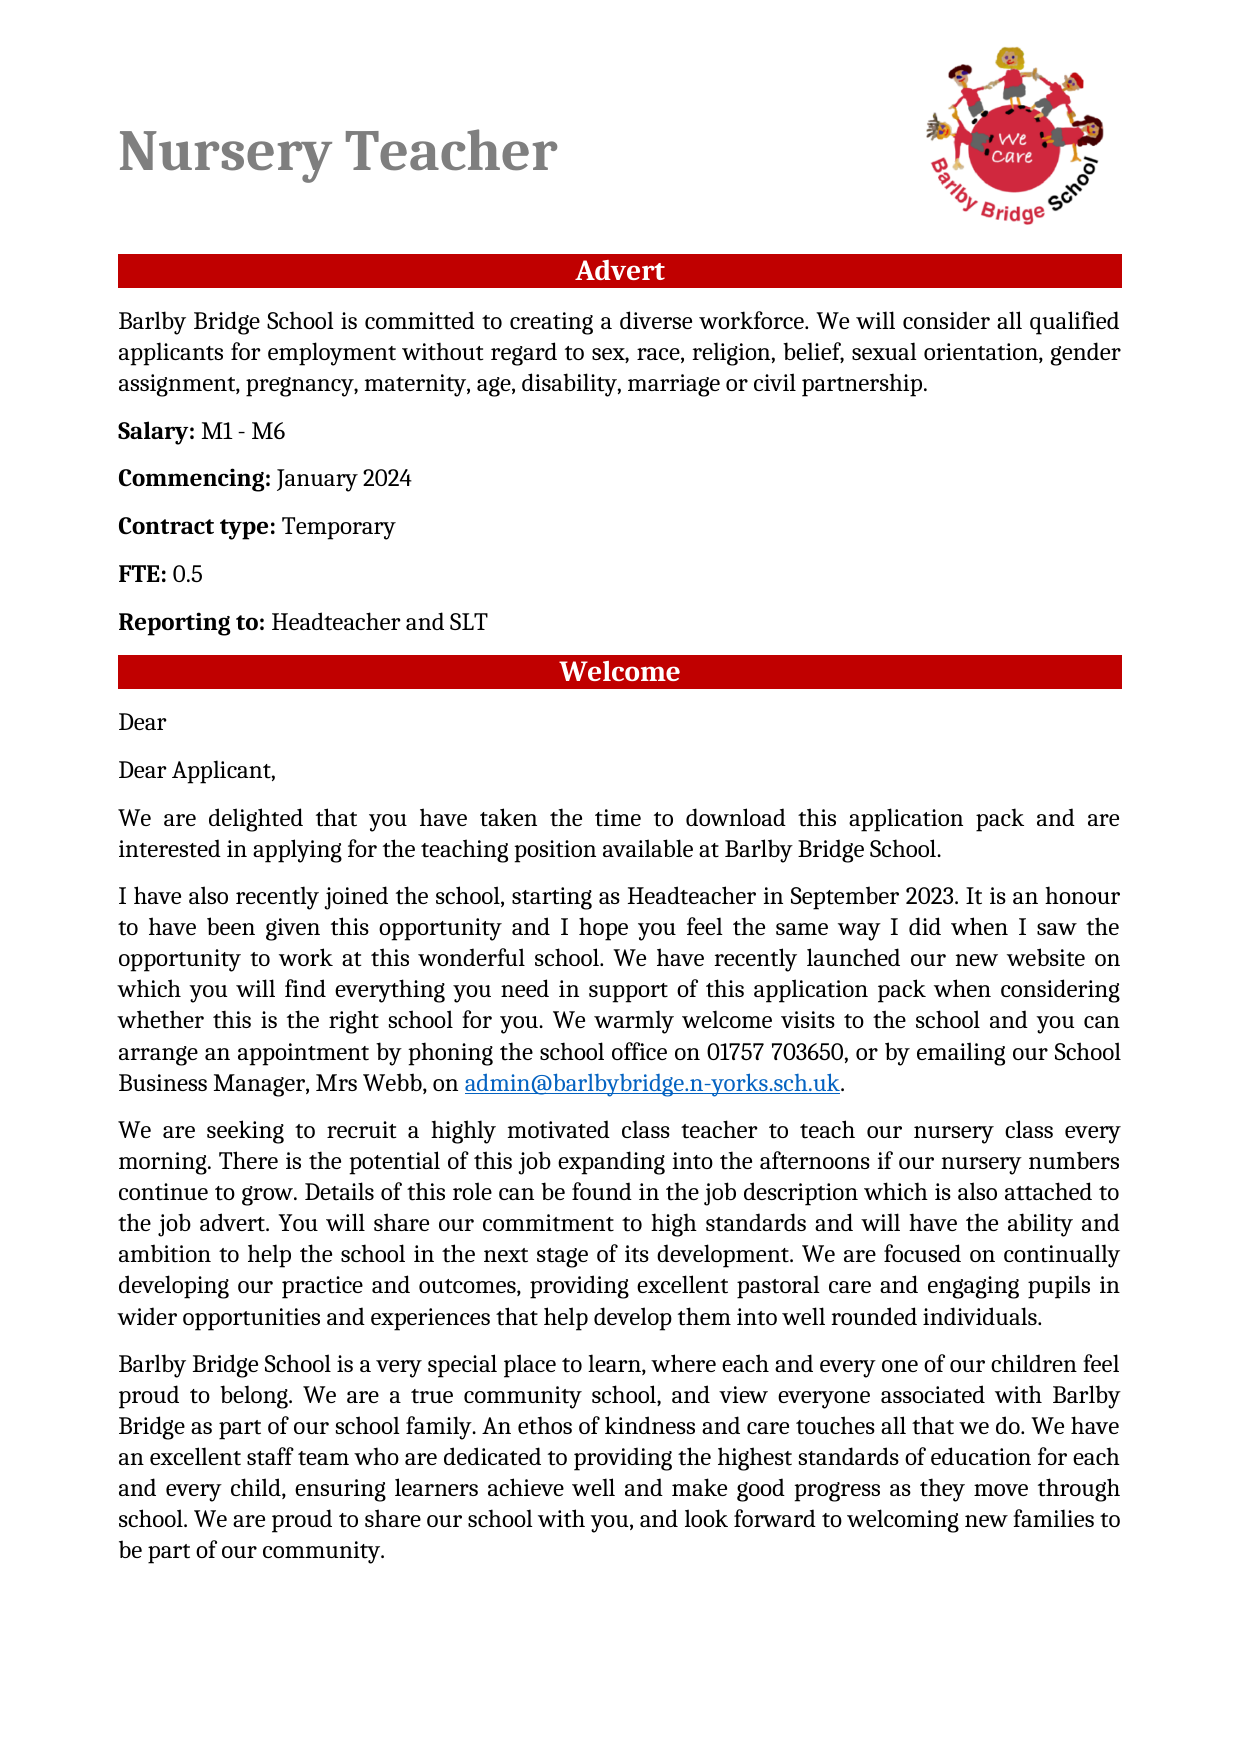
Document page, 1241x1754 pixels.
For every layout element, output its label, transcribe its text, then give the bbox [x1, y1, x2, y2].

text FTE: 0.5 [118, 560, 1122, 588]
text Nursery Teacher [118, 118, 1122, 185]
text Barlby Bridge School is a very special place to learn, where each and every one of our children feel proud to belong. We are a true community school, and view everyone associated with Barlby Bridge as part of our school family. An ethos of kindness and care touches all that we do. We have an excellent staff team who are dedicated to providing the highest standards of education for each and every child, ensuring learners achieve well and make good progress as they move through school. We are proud to share our school with you, and look forward to welcoming new families to be part of our community. [118, 1350, 1122, 1565]
text Barlby Bridge School is committed to creating a diverse workforce. We will consider all qualified applicants for employment without regard to sex, race, religion, belief, sexual orientation, gender assignment, pregnancy, maternity, age, disability, marriage or civil partnership. [118, 307, 1122, 398]
text Dear Applicant, [118, 756, 1122, 784]
text Commencing: January 2024 [118, 464, 1122, 493]
text I have also recently joined the school, starting as Headteacher in September 2023. It is an honour to have been given this opportunity and I hope you feel the same way I did when I saw the opportunity to work at this wonderful school. We have recently launched our new website on which you will find everything you need in support of this application pack when considering whether this is the right school for you. We warmly welcome visits to the school and you can arrange an appointment by phoning the school office on 01757 703650, or by emailing our School Business Manager, Mrs Webb, on admin@barlbybridge.n-yorks.sch.uk. [118, 882, 1122, 1097]
picture [902, 32, 1123, 237]
text We are delighted that you have taken the time to download this application pack and are interested in applying for the teaching position available at Barlby Bridge School. [118, 803, 1122, 863]
text Dear [118, 708, 1122, 737]
text Reporting to: Headteacher and SLT [118, 607, 1122, 636]
text Advert [118, 254, 1122, 288]
text Salary: M1 - M6 [118, 417, 1122, 445]
text We are seeking to recruit a highly motivated class teacher to teach our nursery class every morning. There is the potential of this job expanding into the afternoons if our nursery numbers continue to grow. Details of this role can be found in the job description which is also attached to the job advert. You will share our commitment to high standards and will have the ability and ambition to help the school in the next stage of its development. We are focused on continually developing our practice and outcomes, providing excellent pastoral care and engaging pupils in wider opportunities and experiences that help develop them into well rounded individuals. [118, 1116, 1122, 1331]
text Contract type: Temporary [118, 512, 1122, 541]
text Welcome [118, 655, 1122, 689]
